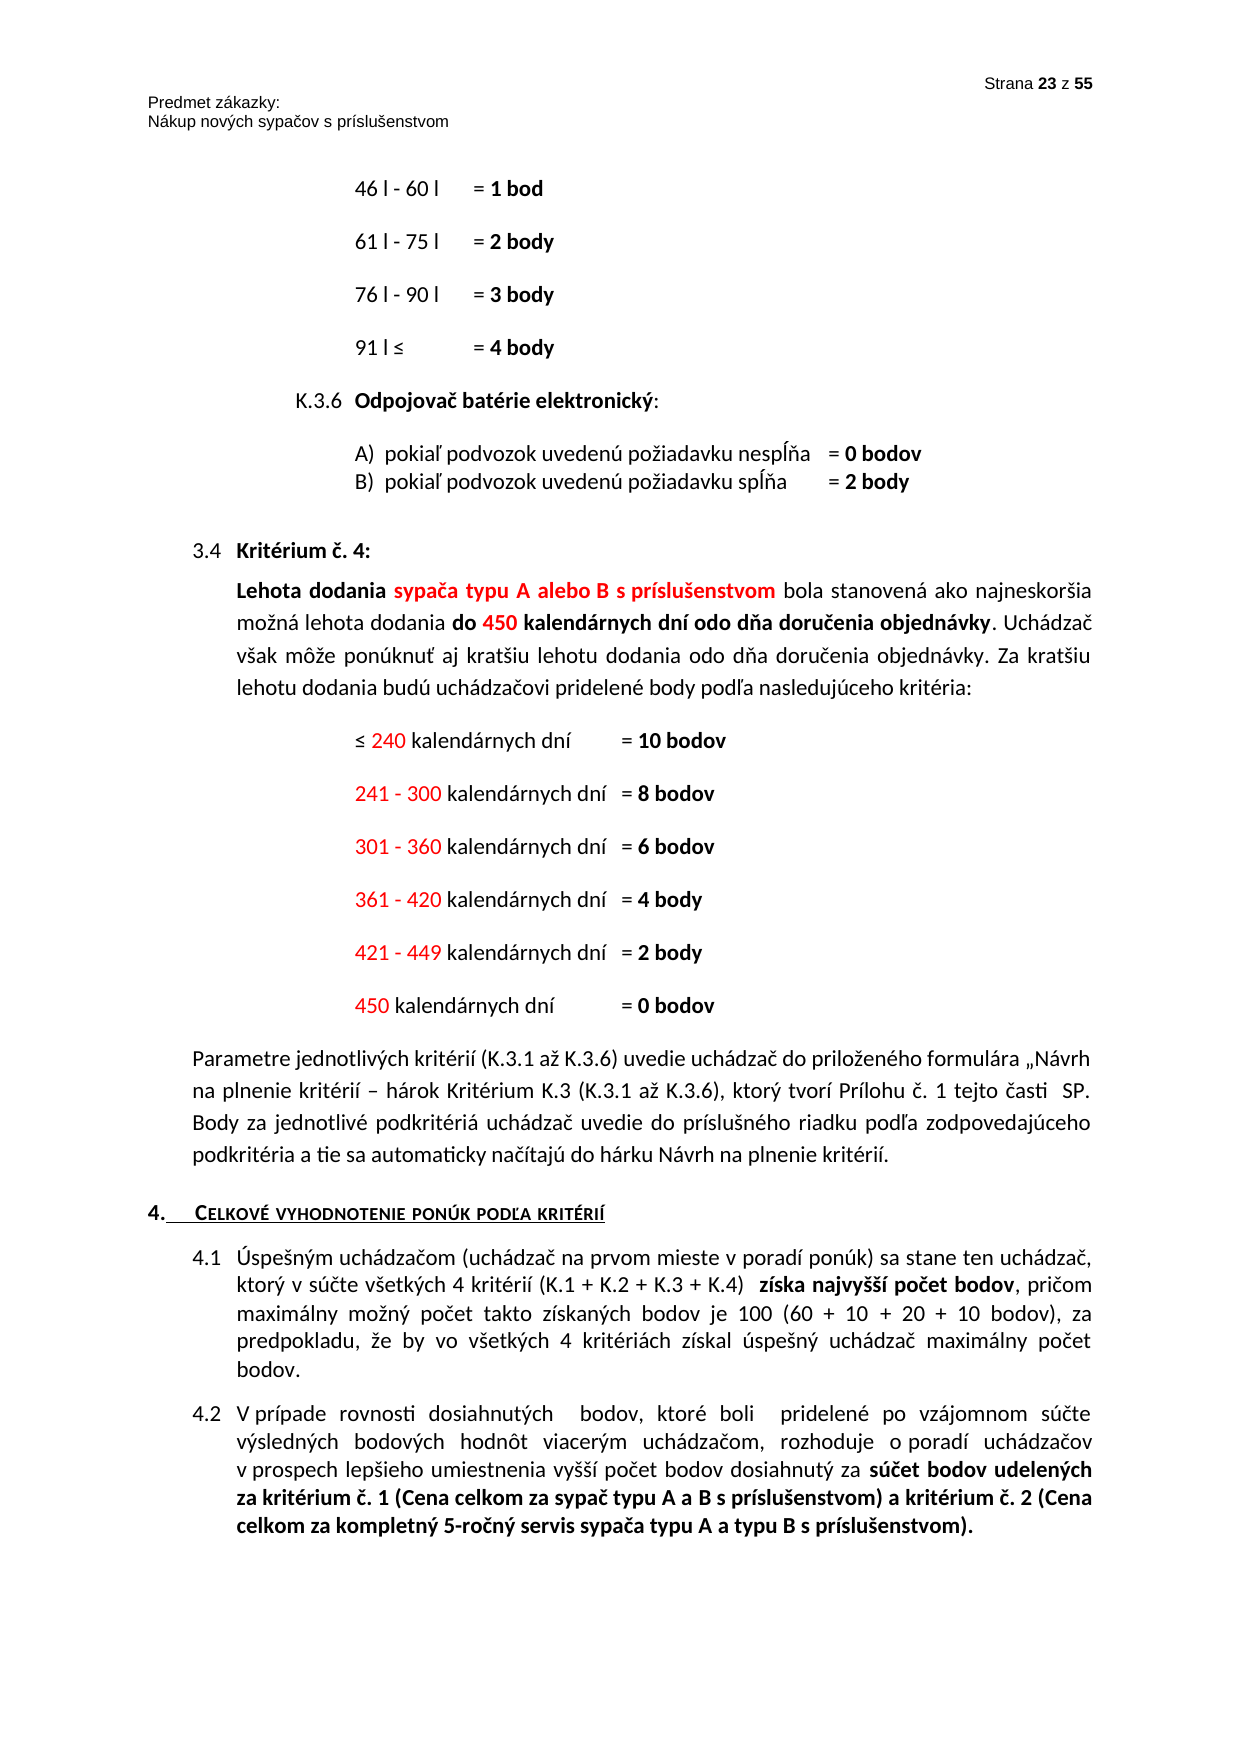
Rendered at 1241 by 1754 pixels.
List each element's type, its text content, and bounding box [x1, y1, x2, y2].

text 421 - 449 kalendárnych dní = 2 body [354, 938, 1034, 966]
text 450 kalendárnych dní = 0 bodov [354, 991, 1034, 1019]
text 91 l ≤ = 4 body [354, 333, 1034, 361]
text Lehota dodania sypača typu A alebo B s príslušenstvom bola stanovená ako najneskoršia možná lehota dodania do 450 kalendárnych dní odo dňa doručenia objednávky. Uchádzač však môže ponúknuť aj kratšiu lehotu dodania odo dňa doručenia objednávky. Za kratšiu lehotu dodania budú uchádzačovi pridelené body podľa nasledujúceho kritéria: [236, 576, 1092, 701]
list V prípade rovnosti dosiahnutých bodov, ktoré boli pridelené po vzájomnom súčte výsledných bodových hodnôt viacerým uchádzačom, rozhoduje o poradí uchádzačov v prospech lepšieho umiestnenia vyšší počet bodov dosiahnutý za súčet bodov udelených za kritérium č. 1 (Cena celkom za sypač typu A a B s príslušenstvom) a kritérium č. 2 (Cena celkom za kompletný 5-ročný servis sypača typu A a typu B s príslušenstvom). [192, 1399, 1092, 1539]
list pokiaľ podvozok uvedenú požiadavku spĺňa = 2 body [354, 467, 1092, 495]
list Kritérium č. 4: [192, 536, 1092, 564]
text ≤ 240 kalendárnych dní = 10 bodov [354, 726, 1034, 754]
text 241 - 300 kalendárnych dní = 8 bodov [354, 779, 1034, 807]
text 61 l - 75 l = 2 body [354, 227, 1034, 255]
text Parametre jednotlivých kritérií (K.3.1 až K.3.6) uvedie uchádzač do priloženého formulára „Návrh na plnenie kritérií – hárok Kritérium K.3 (K.3.1 až K.3.6), ktorý tvorí Prílohu č. 1 tejto časti SP. Body za jednotlivé podkritériá uchádzač uvedie do príslušného riadku podľa zodpovedajúceho podkritéria a tie sa automaticky načítajú do hárku Návrh na plnenie kritérií. [192, 1044, 1092, 1169]
list pokiaľ podvozok uvedenú požiadavku nespĺňa = 0 bodov [354, 439, 1092, 467]
list Úspešným uchádzačom (uchádzač na prvom mieste v poradí ponúk) sa stane ten uchádzač, ktorý v súčte všetkých 4 kritérií (K.1 + K.2 + K.3 + K.4) získa najvyšší počet bodov, pričom maximálny možný počet takto získaných bodov je 100 (60 + 10 + 20 + 10 bodov), za predpokladu, že by vo všetkých 4 kritériách získal úspešný uchádzač maximálny počet bodov. [192, 1243, 1092, 1383]
list Celkové vyhodnotenie ponúk podľa kritérií [148, 1198, 1092, 1226]
text K.3.6 Odpojovač batérie elektronický: [295, 386, 1092, 414]
text 301 - 360 kalendárnych dní = 6 bodov [354, 832, 1034, 860]
text 361 - 420 kalendárnych dní = 4 body [354, 885, 1034, 913]
text 46 l - 60 l = 1 bod [354, 174, 1034, 202]
text 76 l - 90 l = 3 body [354, 280, 1034, 308]
